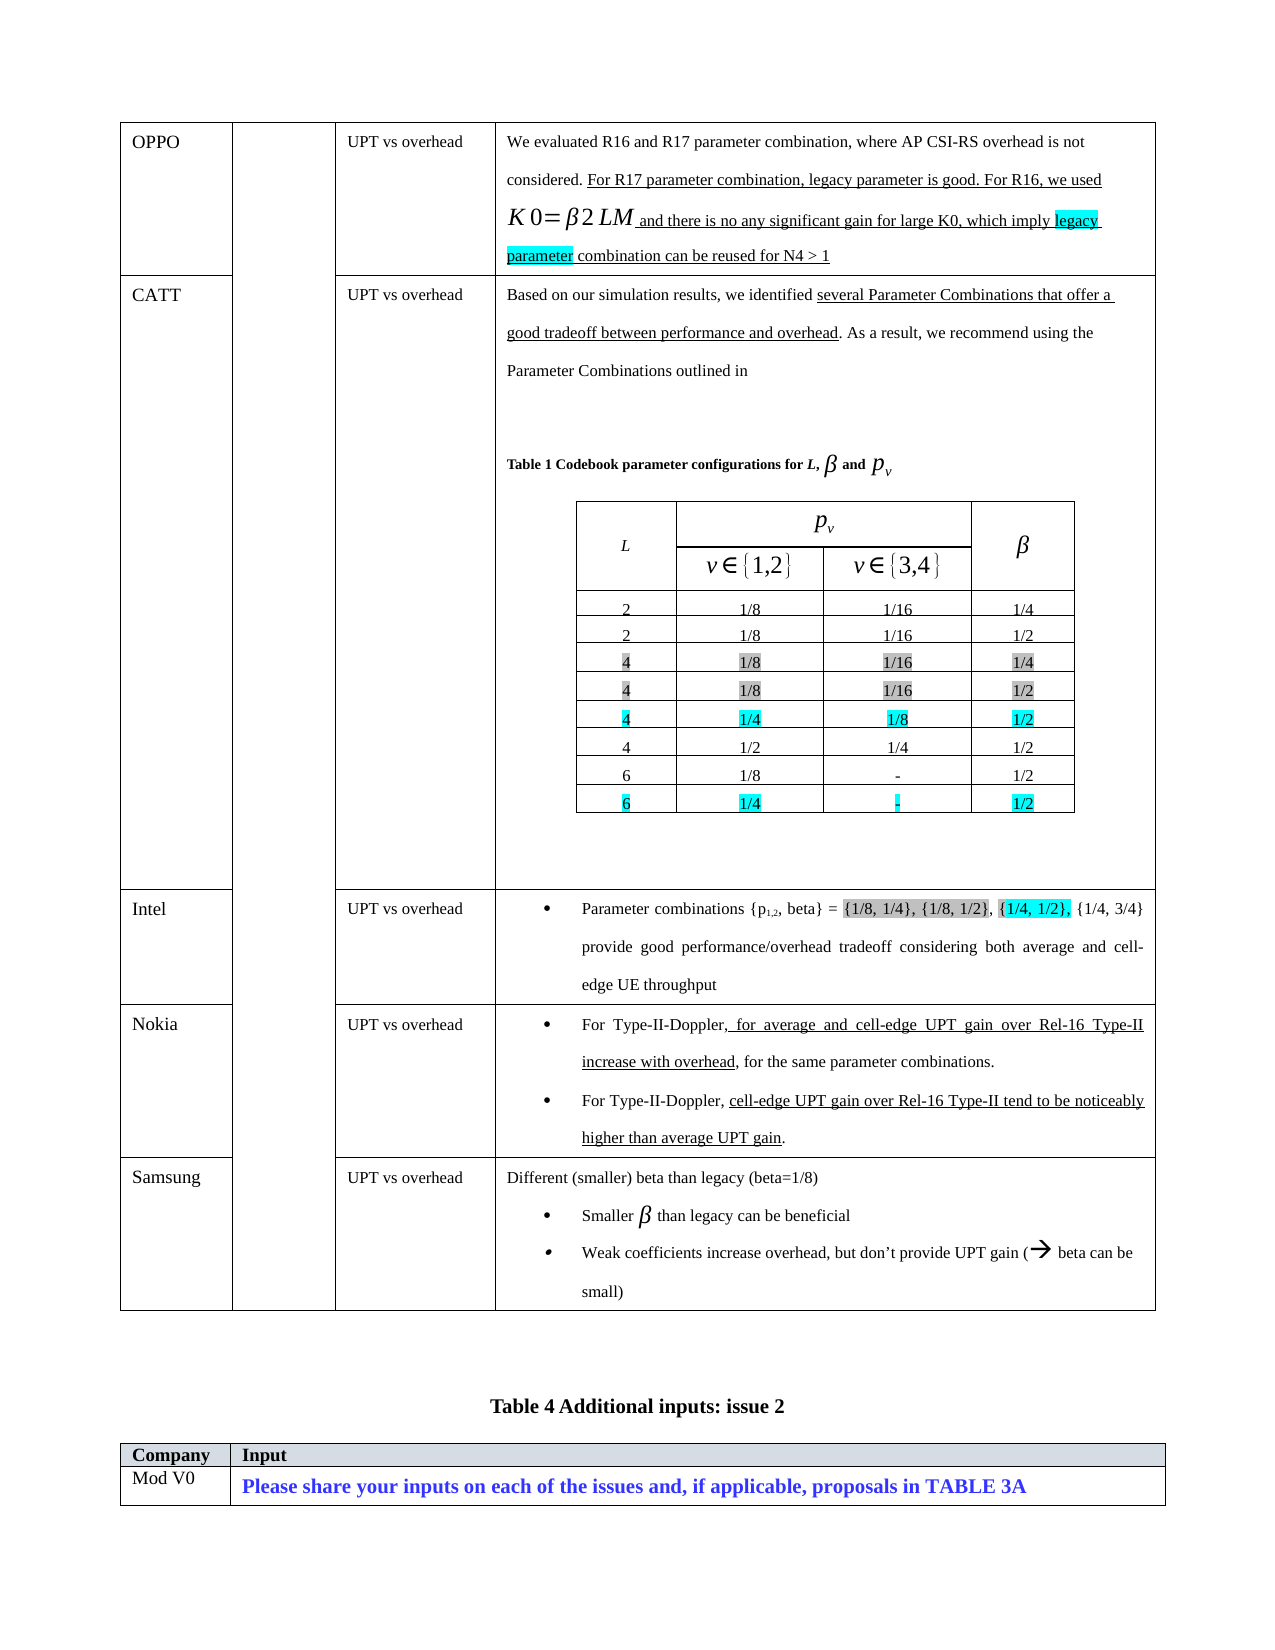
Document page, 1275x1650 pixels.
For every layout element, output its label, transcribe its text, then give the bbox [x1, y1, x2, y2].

table_cell Parameter combinations {p1,2, beta} = {1/8, 1/4}, {1/8, 1/2}, {1/4, 1/2}, {1/4, 3/4} provide good performance/overhead tradeoff considering both average and cell-edge UE throughput [496, 890, 1155, 1004]
table_cell Based on our simulation results, we identified several Parameter Combinations that offer a good tradeoff between performance and overhead. As a result, we recommend using the Parameter Combinations outlined in Table 2 Table 2 Codebook parameter configurations for L, and [496, 276, 1155, 889]
table_cell UPT vs overhead [336, 276, 495, 889]
table_cell Nokia [121, 1005, 232, 1157]
table_cell UPT vs overhead [336, 123, 495, 275]
table_header Company [121, 1444, 230, 1466]
table_cell CATT [121, 276, 232, 889]
table_cell Intel [121, 890, 232, 1004]
table_header Input [231, 1444, 1165, 1466]
table_cell UPT vs overhead [336, 890, 495, 1004]
table_cell Different (smaller) beta than legacy (beta=1/8) Smaller than legacy can be beneficial Weak coefficients increase overhead, but don’t provide UPT gain ( beta can be small) [496, 1158, 1155, 1310]
table_cell We evaluated R16 and R17 parameter combination, where AP CSI-RS overhead is not considered. For R17 parameter combination, legacy parameter is good. For R16, we used and there is no any significant gain for large K0, which imply legacy parameter combination can be reused for N4 > 1 [496, 123, 1155, 275]
table_cell UPT vs overhead [336, 1158, 495, 1310]
table_cell OPPO [121, 123, 232, 275]
table_cell UPT vs overhead [336, 1005, 495, 1157]
table_cell Samsung [121, 1158, 232, 1310]
table_cell For Type-II-Doppler, for average and cell-edge UPT gain over Rel-16 Type-II increase with overhead, for the same parameter combinations. For Type-II-Doppler, cell-edge UPT gain over Rel-16 Type-II tend to be noticeably higher than average UPT gain. [496, 1005, 1155, 1157]
table_cell Please share your inputs on each of the issues and, if applicable, proposals in TABLE 3A [231, 1467, 1165, 1505]
table_cell Mod V0 [121, 1467, 230, 1505]
text Table 4 Additional inputs: issue 2 [120, 1387, 1155, 1425]
